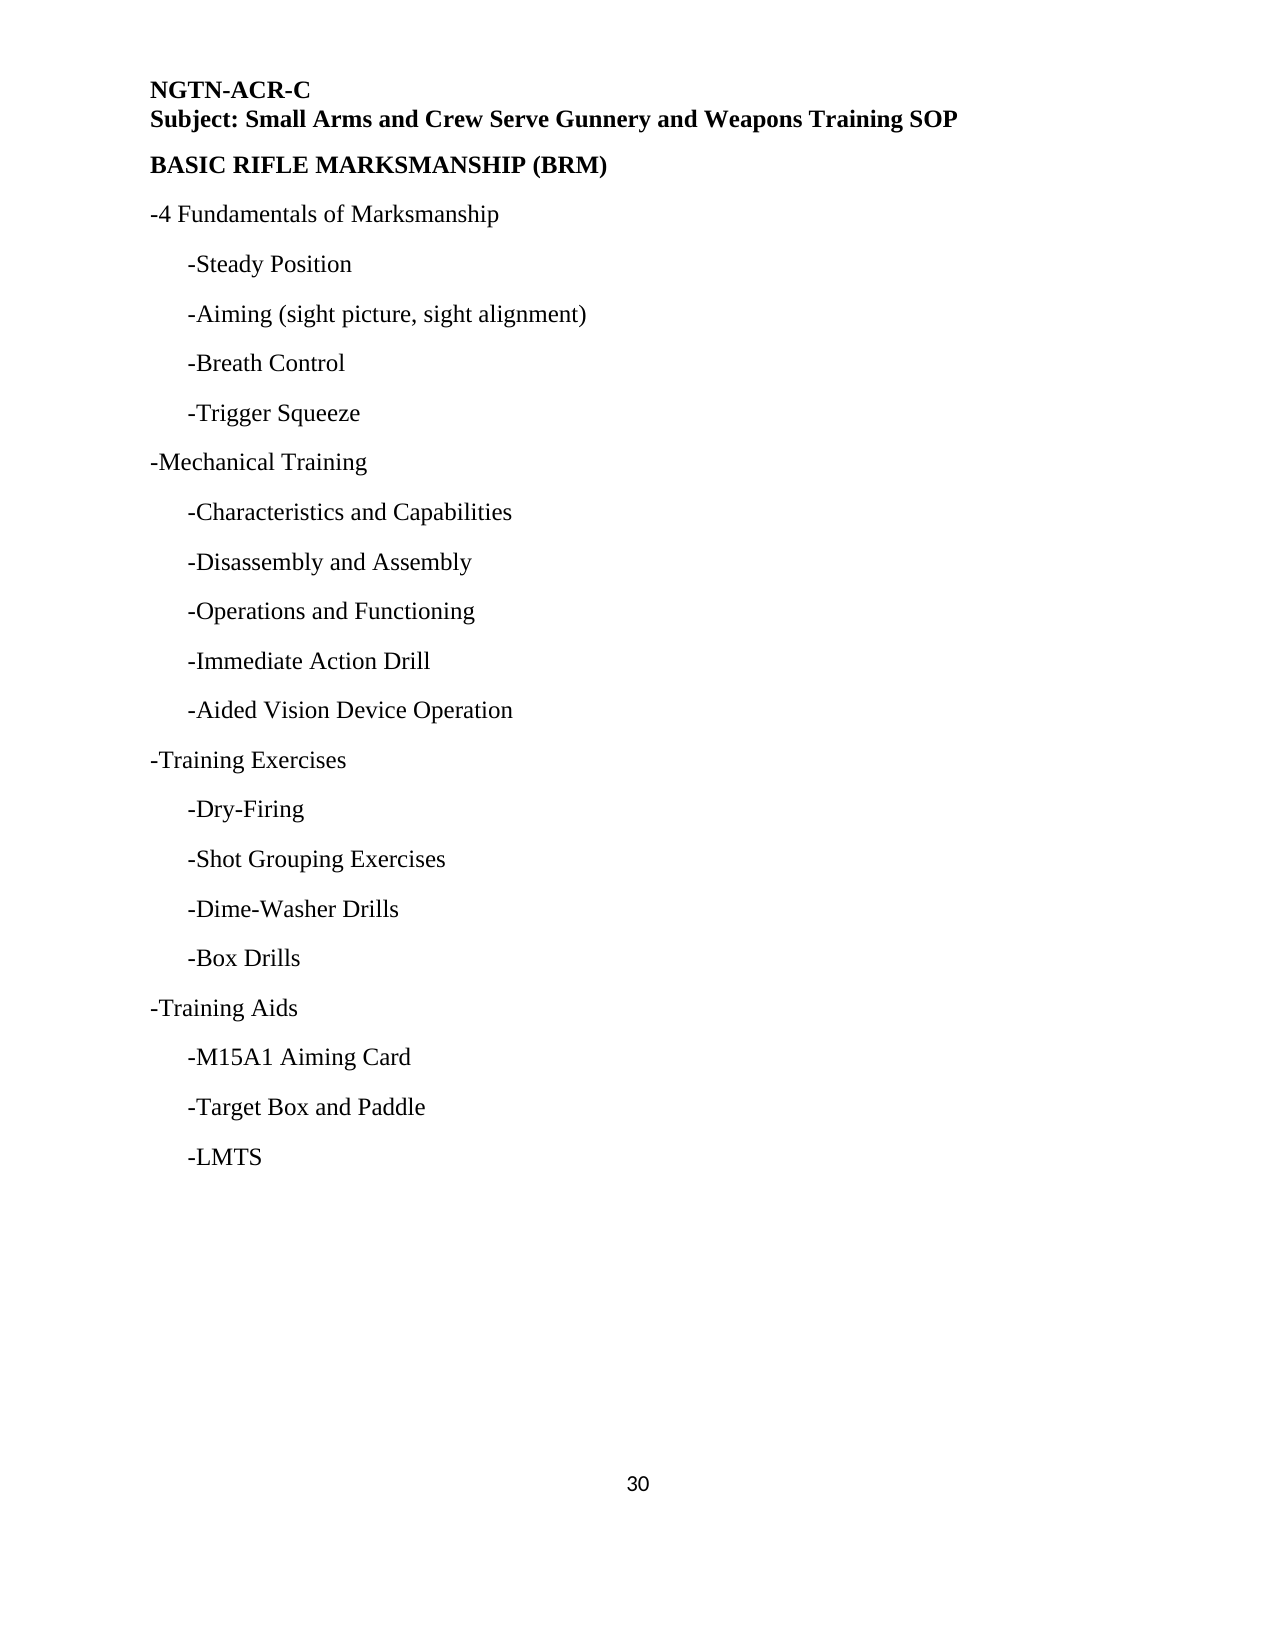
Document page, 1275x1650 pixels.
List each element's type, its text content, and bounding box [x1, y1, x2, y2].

text -Operations and Functioning [150, 596, 1125, 625]
text -Trigger Squeeze [150, 398, 1125, 427]
text -Mechanical Training [150, 447, 1125, 476]
text -Training Aids [150, 993, 1125, 1022]
text -Breath Control [150, 348, 1125, 377]
text -Dime-Washer Drills [150, 894, 1125, 922]
text BASIC RIFLE MARKSMANSHIP (BRM) [150, 150, 1125, 179]
text -M15A1 Aiming Card [150, 1042, 1125, 1071]
text -Training Exercises [150, 745, 1125, 774]
text -Box Drills [150, 943, 1125, 972]
text -Disassembly and Assembly [150, 547, 1125, 575]
text -Aiming (sight picture, sight alignment) [150, 299, 1125, 327]
text -Target Box and Paddle [150, 1092, 1125, 1121]
text -4 Fundamentals of Marksmanship [150, 199, 1125, 228]
text -Dry-Firing [150, 794, 1125, 823]
text -Shot Grouping Exercises [150, 844, 1125, 873]
text -Characteristics and Capabilities [150, 497, 1125, 526]
text -LMTS [150, 1142, 1125, 1170]
text -Aided Vision Device Operation [150, 695, 1125, 724]
text -Immediate Action Drill [150, 646, 1125, 674]
text -Steady Position [150, 249, 1125, 278]
